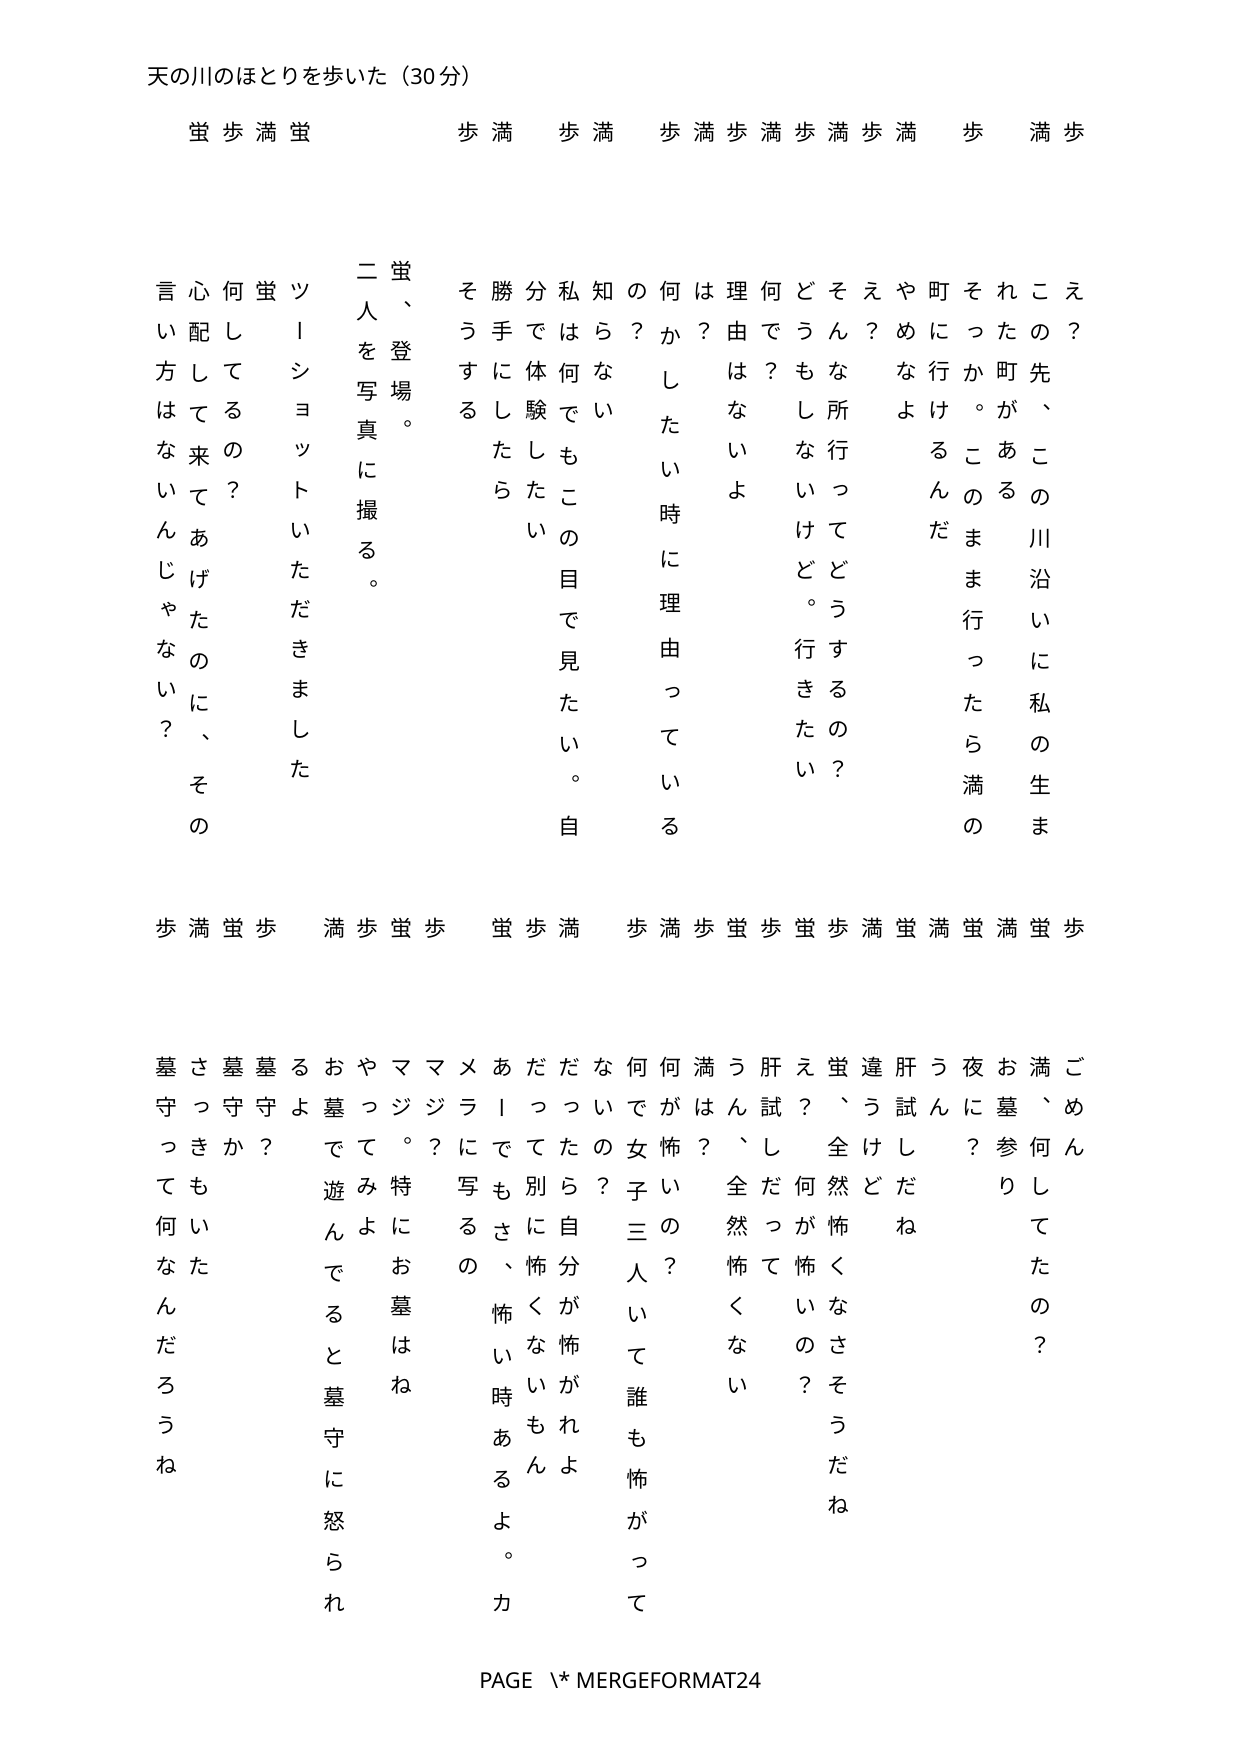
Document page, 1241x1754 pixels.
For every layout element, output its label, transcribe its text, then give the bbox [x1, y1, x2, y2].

text 蛍 うん、全然怖くない [721, 899, 755, 1633]
text 蛍 夜に？ [957, 899, 990, 1633]
text 満 違うけど [856, 899, 889, 1633]
text 歩 墓守って何なんだろうね [149, 899, 183, 1633]
text 歩 え？ [856, 121, 889, 855]
text 満 さっきもいた [183, 899, 216, 1633]
text 満 だったら自分が怖がれよ [553, 899, 586, 1633]
text 歩 だって別に怖くないもん [519, 899, 553, 1633]
text 歩 墓守？ [250, 899, 284, 1633]
text 歩 そうする [452, 121, 486, 855]
text 満 お墓で遊んでると墓守に怒られるよ [284, 899, 351, 1633]
text 満 この先、この川沿いに私の生まれた町がある [990, 121, 1057, 855]
text 蛍 満、何してたの？ [1024, 899, 1057, 1633]
text 歩 マジ？ [418, 899, 452, 1633]
text 満 そんな所行ってどうするの？ [822, 121, 856, 855]
text 歩 何かしたい時に理由っているの？ [620, 121, 687, 855]
text 歩 蛍、全然怖くなさそうだね [822, 899, 856, 1633]
text 歩 どうもしないけど。行きたい [788, 121, 822, 855]
text 満 うん [923, 899, 957, 1633]
text 蛍 心配して来てあげたのに、その言い方はないんじゃない？ [149, 121, 216, 855]
text 満 何が怖いの？ [654, 899, 687, 1633]
text 蛍 え？ 何が怖いの？ [788, 899, 822, 1633]
text 歩 え？ [1057, 121, 1091, 855]
text 蛍 あーでもさ、怖い時あるよ。カメラに写るの [452, 899, 519, 1633]
text 満 は？ [687, 121, 721, 855]
text 蛍 墓守か [216, 899, 250, 1633]
text 満 やめなよ [889, 121, 923, 855]
text 歩 そっか。このまま行ったら満の町に行けるんだ [923, 121, 990, 855]
text 蛍 マジ。特にお墓はね [384, 899, 418, 1633]
text 歩 理由はないよ [721, 121, 755, 855]
text 蛍 ツーショットいただきました [284, 121, 317, 855]
text 蛍 肝試しだね [889, 899, 923, 1633]
text 歩 何で女子三人いて誰も怖がってないの？ [586, 899, 654, 1633]
text 蛍、登場。 [384, 121, 418, 855]
text 歩 満は？ [687, 899, 721, 1633]
text 歩 やってみよ [351, 899, 384, 1633]
text 歩 私は何でもこの目で見たい。自分で体験したい [519, 121, 586, 855]
text 満 知らない [586, 121, 620, 855]
text 満 何で？ [755, 121, 788, 855]
text 歩 ごめん [1057, 899, 1091, 1633]
text 歩 肝試しだって [755, 899, 788, 1633]
text 満 勝手にしたら [486, 121, 519, 855]
text 満 お墓参り [990, 899, 1024, 1633]
text 満 蛍 [250, 121, 284, 855]
text 二人を写真に撮る。 [351, 121, 384, 855]
text 歩 何してるの？ [216, 121, 250, 855]
